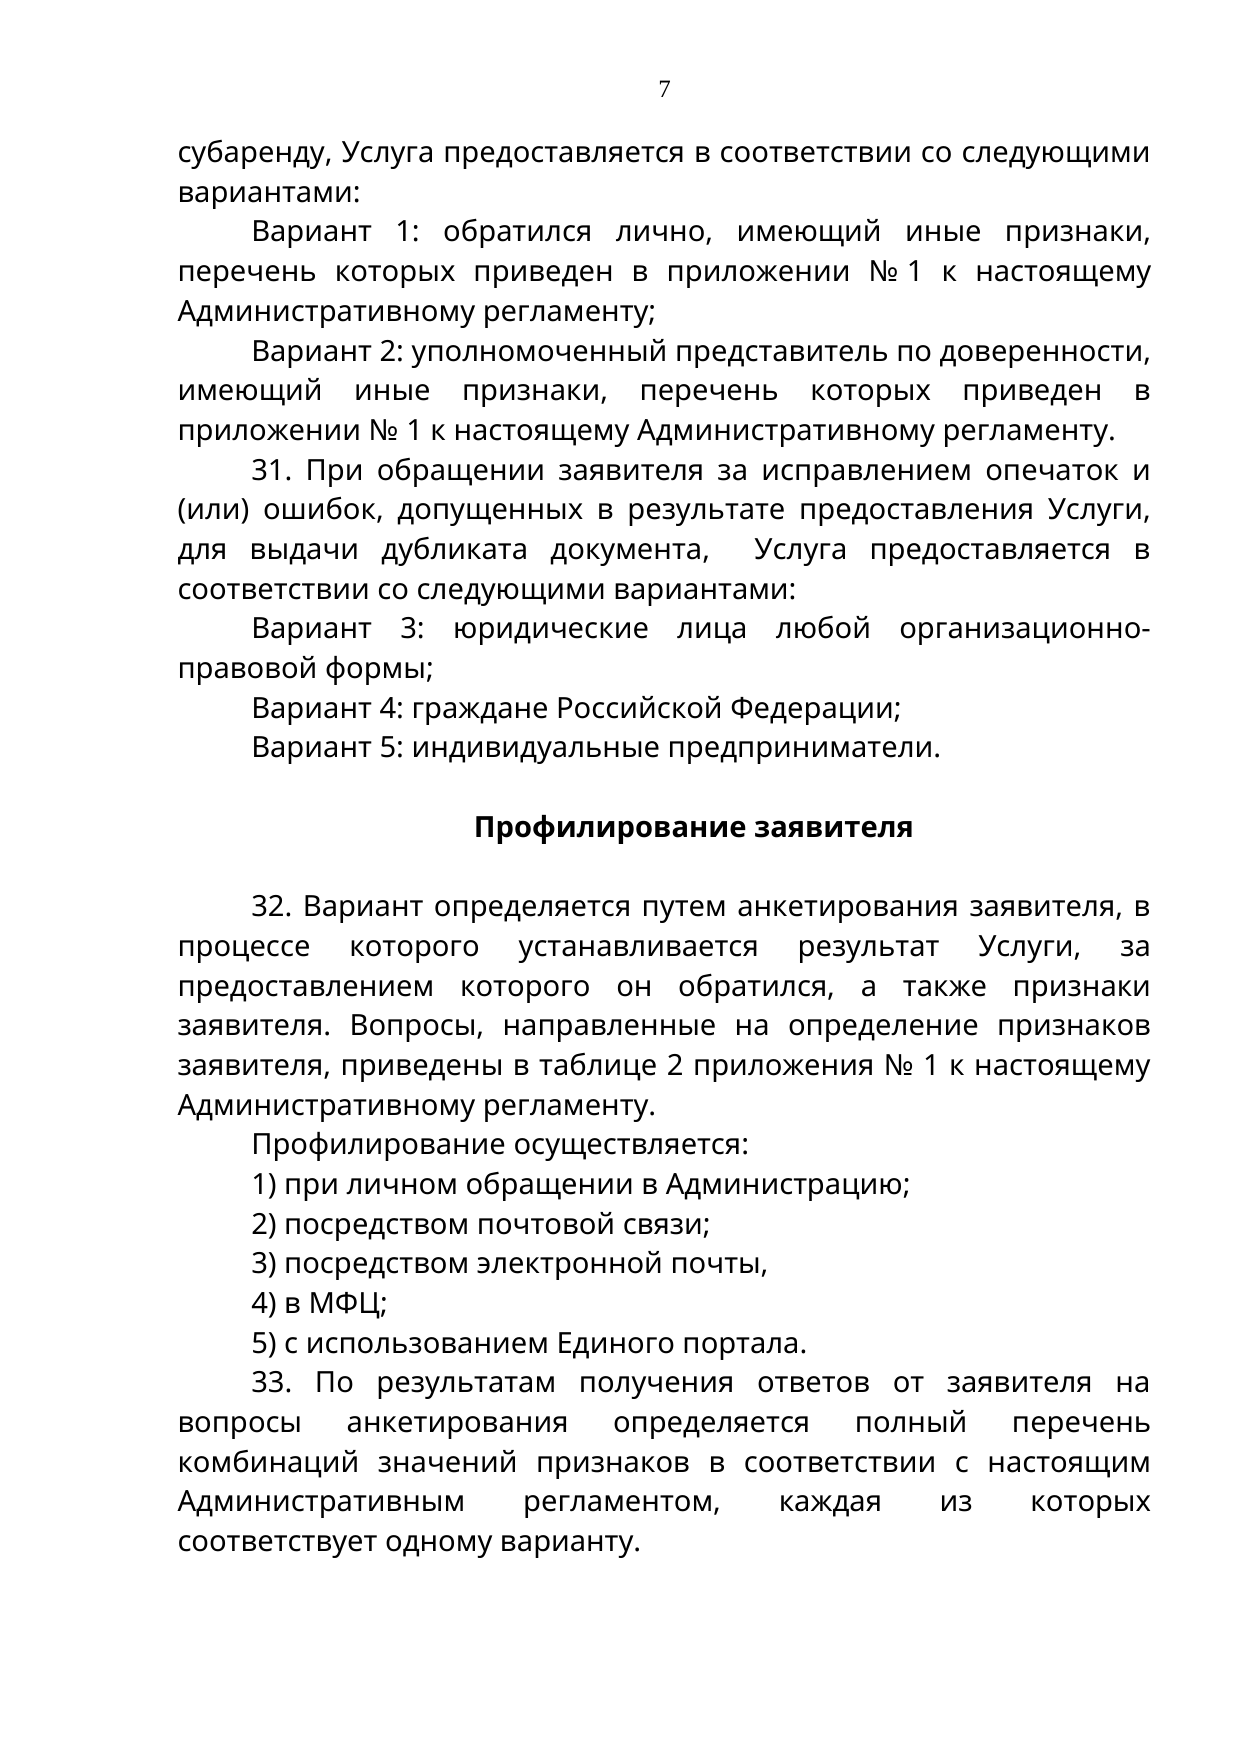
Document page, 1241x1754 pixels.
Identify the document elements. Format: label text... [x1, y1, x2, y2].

text 2) посредством почтовой связи; [177, 1203, 1152, 1243]
text Вариант 1: обратился лично, имеющий иные признаки, перечень которых приведен в приложении № 1 к настоящему Административному регламенту; [177, 211, 1152, 330]
text 3) посредством электронной почты, [177, 1243, 1152, 1282]
text 31. При обращении заявителя за исправлением опечаток и (или) ошибок, допущенных в результате предоставления Услуги, для выдачи дубликата документа, Услуга предоставляется в соответствии со следующими вариантами: [177, 449, 1152, 608]
text Профилирование заявителя [177, 806, 1152, 846]
text Вариант 3: юридические лица любой организационно-правовой формы; [177, 608, 1152, 687]
text Профилирование осуществляется: [177, 1123, 1152, 1163]
text 4) в МФЦ; [177, 1282, 1152, 1322]
text 5) с использованием Единого портала. [177, 1322, 1152, 1362]
text Вариант 4: граждане Российской Федерации; [177, 687, 1152, 727]
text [177, 131, 1152, 211]
text 1) при личном обращении в Администрацию; [177, 1163, 1152, 1203]
text Вариант 5: индивидуальные предприниматели. [177, 727, 1152, 766]
text 33. По результатам получения ответов от заявителя на вопросы анкетирования определяется полный перечень комбинаций значений признаков в соответствии с настоящим Административным регламентом, каждая из которых соответствует одному варианту. [177, 1362, 1152, 1560]
text 32. Вариант определяется путем анкетирования заявителя, в процессе которого устанавливается результат Услуги, за предоставлением которого он обратился, а также признаки заявителя. Вопросы, направленные на определение признаков заявителя, приведены в таблице 2 приложения № 1 к настоящему Административному регламенту. [177, 885, 1152, 1123]
text Вариант 2: уполномоченный представитель по доверенности, имеющий иные признаки, перечень которых приведен в приложении № 1 к настоящему Административному регламенту. [177, 330, 1152, 449]
